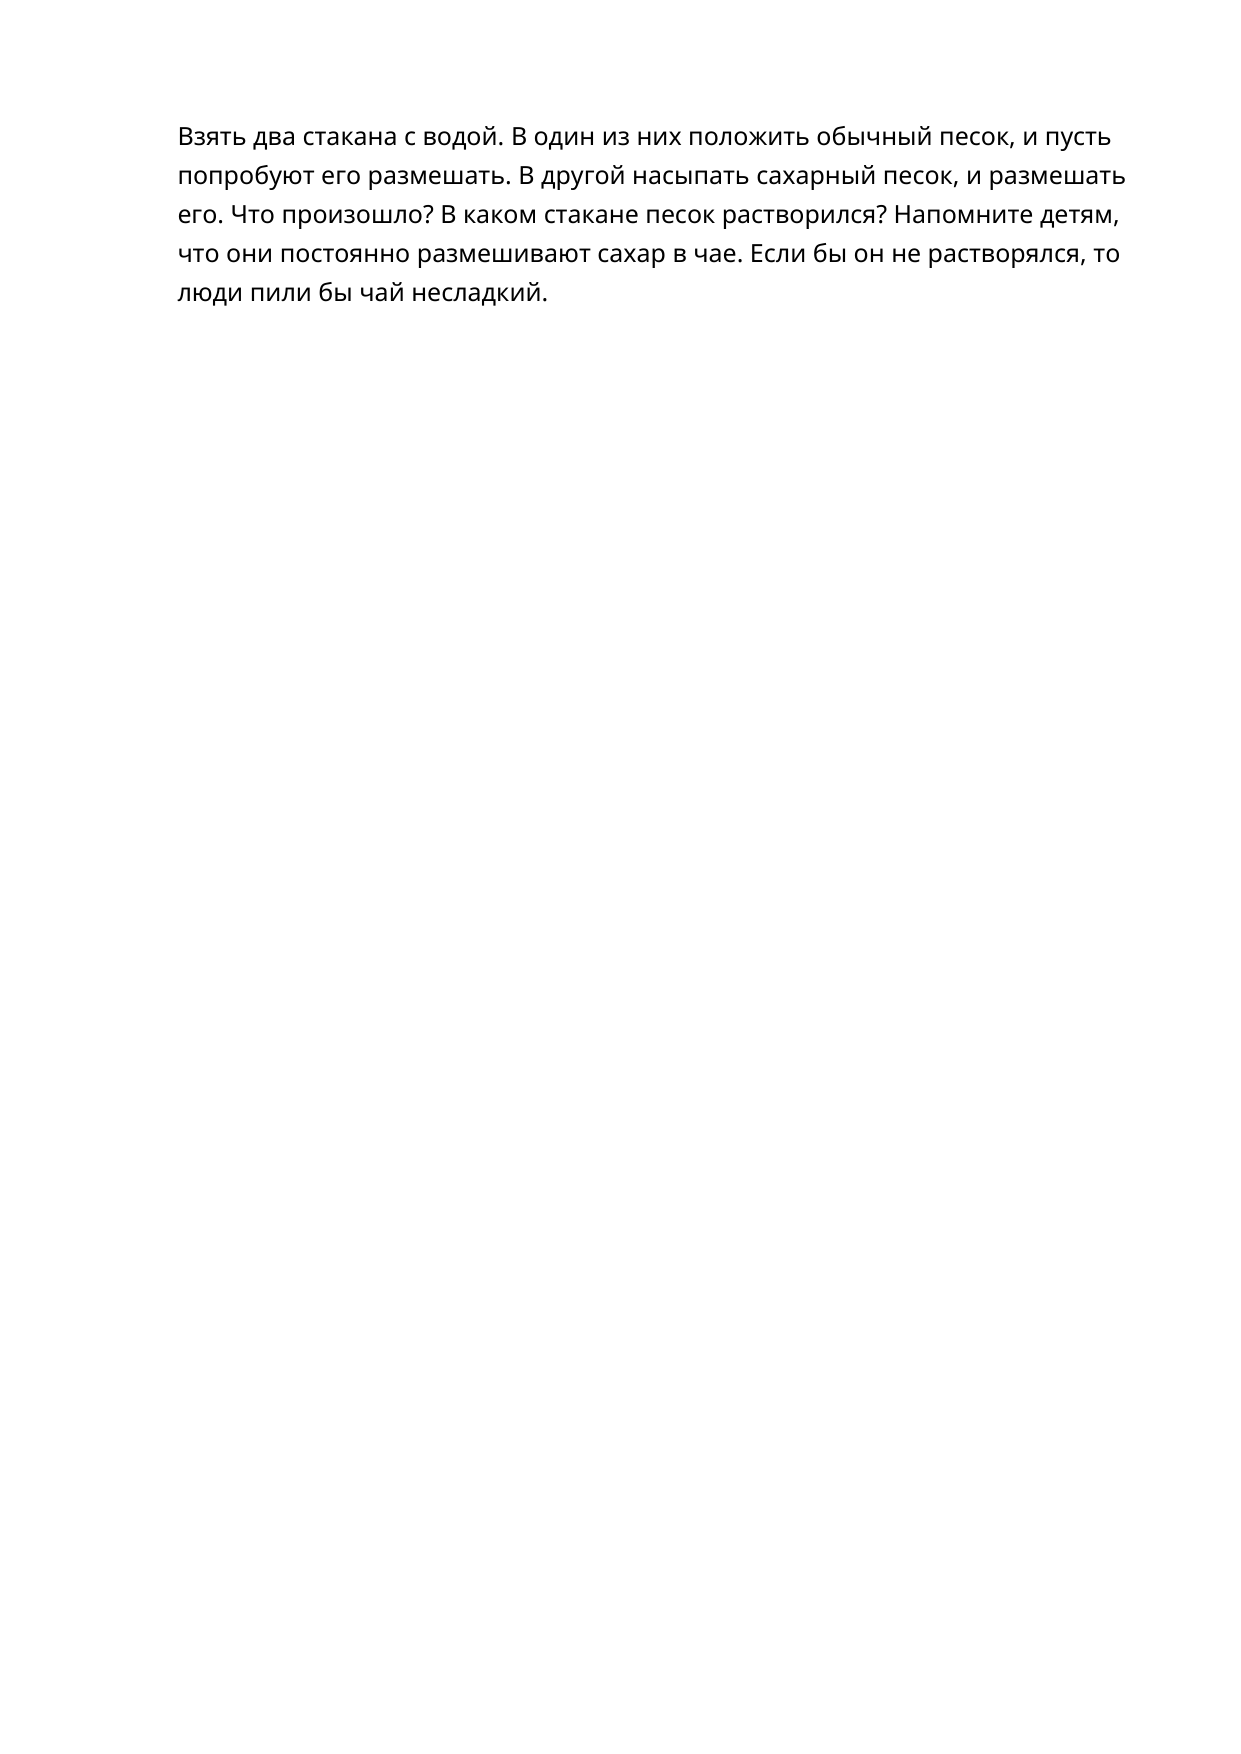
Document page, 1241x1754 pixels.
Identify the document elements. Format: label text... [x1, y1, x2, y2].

text Взять два стакана с водой. В один из них положить обычный песок, и пусть попробуют его размешать. В другой насыпать сахарный песок, и размешать его. Что произошло? В каком стакане песок растворился? Напомните детям, что они постоянно размешивают сахар в чае. Если бы он не растворялся, то люди пили бы чай несладкий. [177, 118, 1152, 309]
